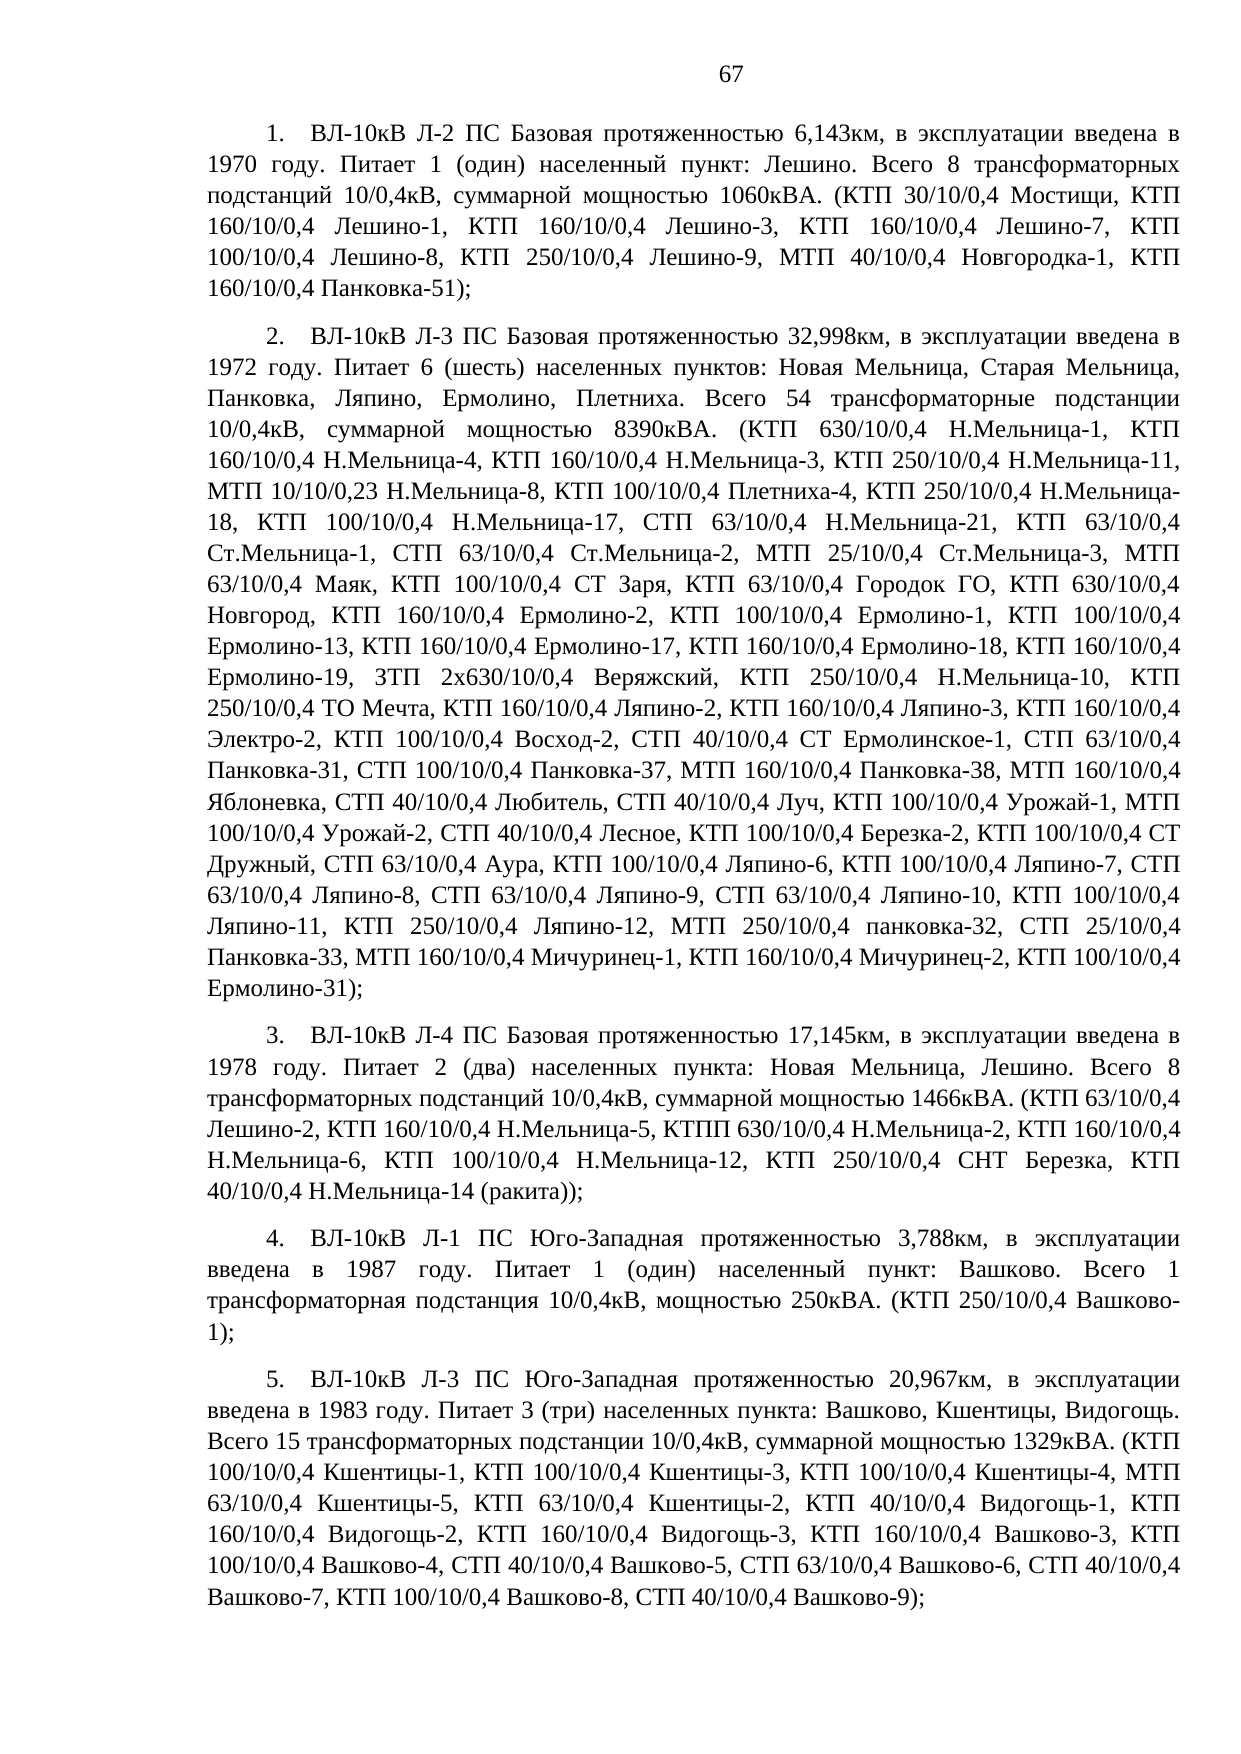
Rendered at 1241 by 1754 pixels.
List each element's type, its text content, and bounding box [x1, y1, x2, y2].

list ВЛ-10кВ Л-3 ПС Базовая протяженностью 32,998км, в эксплуатации введена в 1972 году. Питает 6 (шесть) населенных пунктов: Новая Мельница, Старая Мельница, Панковка, Ляпино, Ермолино, Плетниха. Всего 54 трансформаторные подстанции 10/0,4кВ, суммарной мощностью 8390кВА. (КТП 630/10/0,4 Н.Мельница-1, КТП 160/10/0,4 Н.Мельница-4, КТП 160/10/0,4 Н.Мельница-3, КТП 250/10/0,4 Н.Мельница-11, МТП 10/10/0,23 Н.Мельница-8, КТП 100/10/0,4 Плетниха-4, КТП 250/10/0,4 Н.Мельница-18, КТП 100/10/0,4 Н.Мельница-17, СТП 63/10/0,4 Н.Мельница-21, КТП 63/10/0,4 Ст.Мельница-1, СТП 63/10/0,4 Ст.Мельница-2, МТП 25/10/0,4 Ст.Мельница-3, МТП 63/10/0,4 Маяк, КТП 100/10/0,4 СТ Заря, КТП 63/10/0,4 Городок ГО, КТП 630/10/0,4 Новгород, КТП 160/10/0,4 Ермолино-2, КТП 100/10/0,4 Ермолино-1, КТП 100/10/0,4 Ермолино-13, КТП 160/10/0,4 Ермолино-17, КТП 160/10/0,4 Ермолино-18, КТП 160/10/0,4 Ермолино-19, ЗТП 2х630/10/0,4 Веряжский, КТП 250/10/0,4 Н.Мельница-10, КТП 250/10/0,4 ТО Мечта, КТП 160/10/0,4 Ляпино-2, КТП 160/10/0,4 Ляпино-3, КТП 160/10/0,4 Электро-2, КТП 100/10/0,4 Восход-2, СТП 40/10/0,4 СТ Ермолинское-1, СТП 63/10/0,4 Панковка-31, СТП 100/10/0,4 Панковка-37, МТП 160/10/0,4 Панковка-38, МТП 160/10/0,4 Яблоневка, СТП 40/10/0,4 Любитель, СТП 40/10/0,4 Луч, КТП 100/10/0,4 Урожай-1, МТП 100/10/0,4 Урожай-2, СТП 40/10/0,4 Лесное, КТП 100/10/0,4 Березка-2, КТП 100/10/0,4 СТ Дружный, СТП 63/10/0,4 Аура, КТП 100/10/0,4 Ляпино-6, КТП 100/10/0,4 Ляпино-7, СТП 63/10/0,4 Ляпино-8, СТП 63/10/0,4 Ляпино-9, СТП 63/10/0,4 Ляпино-10, КТП 100/10/0,4 Ляпино-11, КТП 250/10/0,4 Ляпино-12, МТП 250/10/0,4 панковка-32, СТП 25/10/0,4 Панковка-33, МТП 160/10/0,4 Мичуринец-1, КТП 160/10/0,4 Мичуринец-2, КТП 100/10/0,4 Ермолино-31); [207, 321, 1181, 1002]
list ВЛ-10кВ Л-4 ПС Базовая протяженностью 17,145км, в эксплуатации введена в 1978 году. Питает 2 (два) населенных пункта: Новая Мельница, Лешино. Всего 8 трансформаторных подстанций 10/0,4кВ, суммарной мощностью 1466кВА. (КТП 63/10/0,4 Лешино-2, КТП 160/10/0,4 Н.Мельница-5, КТПП 630/10/0,4 Н.Мельница-2, КТП 160/10/0,4 Н.Мельница-6, КТП 100/10/0,4 Н.Мельница-12, КТП 250/10/0,4 СНТ Березка, КТП 40/10/0,4 Н.Мельница-14 (ракита)); [207, 1021, 1181, 1204]
list ВЛ-10кВ Л-3 ПС Юго-Западная протяженностью 20,967км, в эксплуатации введена в 1983 году. Питает 3 (три) населенных пункта: Вашково, Кшентицы, Видогощь. Всего 15 трансформаторных подстанции 10/0,4кВ, суммарной мощностью 1329кВА. (КТП 100/10/0,4 Кшентицы-1, КТП 100/10/0,4 Кшентицы-3, КТП 100/10/0,4 Кшентицы-4, МТП 63/10/0,4 Кшентицы-5, КТП 63/10/0,4 Кшентицы-2, КТП 40/10/0,4 Видогощь-1, КТП 160/10/0,4 Видогощь-2, КТП 160/10/0,4 Видогощь-3, КТП 160/10/0,4 Вашково-3, КТП 100/10/0,4 Вашково-4, СТП 40/10/0,4 Вашково-5, СТП 63/10/0,4 Вашково-6, СТП 40/10/0,4 Вашково-7, КТП 100/10/0,4 Вашково-8, СТП 40/10/0,4 Вашково-9); [207, 1364, 1181, 1610]
list ВЛ-10кВ Л-1 ПС Юго-Западная протяженностью 3,788км, в эксплуатации введена в 1987 году. Питает 1 (один) населенный пункт: Вашково. Всего 1 трансформаторная подстанция 10/0,4кВ, мощностью 250кВА. (КТП 250/10/0,4 Вашково-1); [207, 1223, 1181, 1345]
list ВЛ-10кВ Л-2 ПС Базовая протяженностью 6,143км, в эксплуатации введена в 1970 году. Питает 1 (один) населенный пункт: Лешино. Всего 8 трансформаторных подстанций 10/0,4кВ, суммарной мощностью 1060кВА. (КТП 30/10/0,4 Мостищи, КТП 160/10/0,4 Лешино-1, КТП 160/10/0,4 Лешино-3, КТП 160/10/0,4 Лешино-7, КТП 100/10/0,4 Лешино-8, КТП 250/10/0,4 Лешино-9, МТП 40/10/0,4 Новгородка-1, КТП 160/10/0,4 Панковка-51); [207, 118, 1181, 302]
